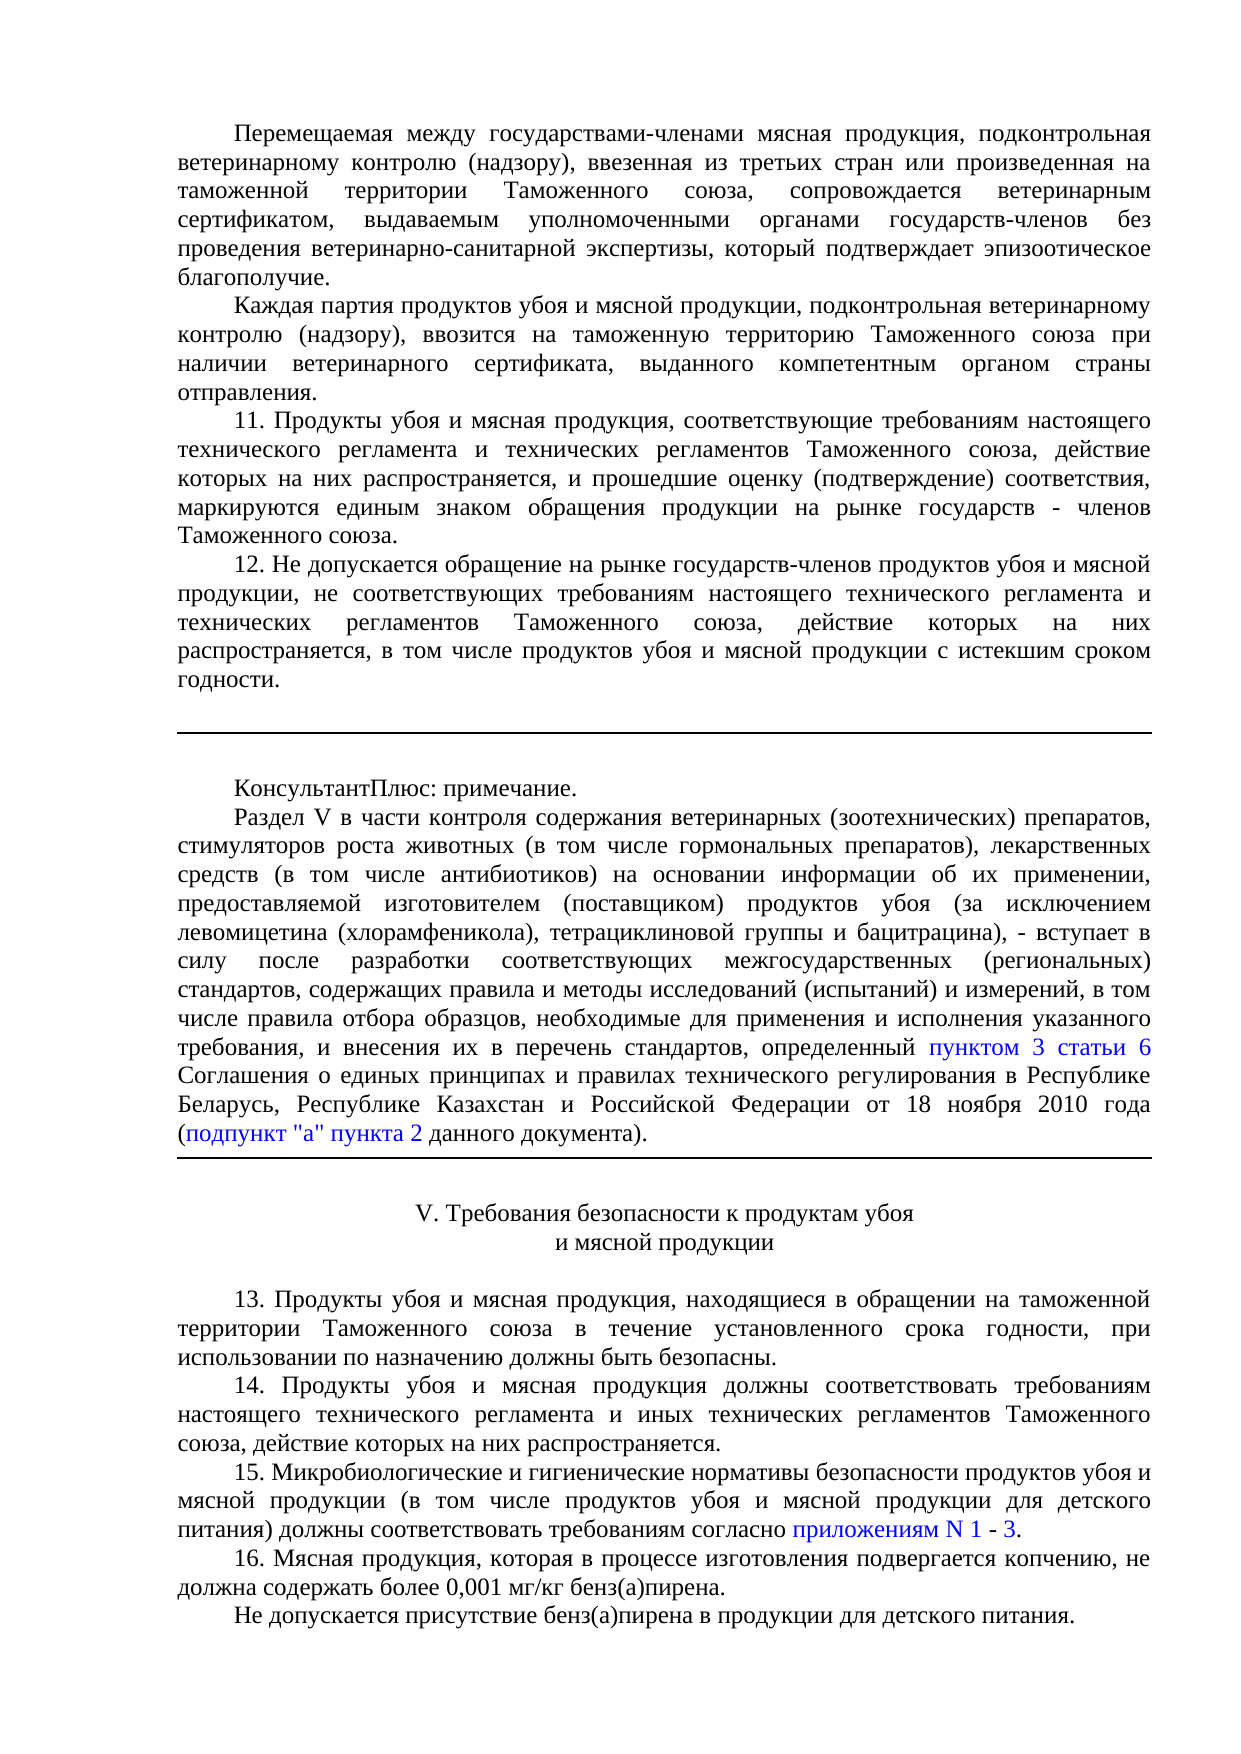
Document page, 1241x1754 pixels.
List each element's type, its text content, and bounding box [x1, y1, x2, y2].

text 15. Микробиологические и гигиенические нормативы безопасности продуктов убоя и мясной продукции (в том числе продуктов убоя и мясной продукции для детского питания) должны соответствовать требованиям согласно приложениям N 1 - 3. [177, 1457, 1152, 1543]
text V. Требования безопасности к продуктам убоя [177, 1198, 1152, 1227]
text Не допускается присутствие бенз(а)пирена в продукции для детского питания. [177, 1600, 1152, 1629]
text 11. Продукты убоя и мясная продукция, соответствующие требованиям настоящего технического регламента и технических регламентов Таможенного союза, действие которых на них распространяется, и прошедшие оценку (подтверждение) соответствия, маркируются единым знаком обращения продукции на рынке государств - членов Таможенного союза. [177, 406, 1152, 549]
text Каждая партия продуктов убоя и мясной продукции, подконтрольная ветеринарному контролю (надзору), ввозится на таможенную территорию Таможенного союза при наличии ветеринарного сертификата, выданного компетентным органом страны отправления. [177, 291, 1152, 406]
text 12. Не допускается обращение на рынке государств-членов продуктов убоя и мясной продукции, не соответствующих требованиям настоящего технического регламента и технических регламентов Таможенного союза, действие которых на них распространяется, в том числе продуктов убоя и мясной продукции с истекшим сроком годности. [177, 549, 1152, 693]
text и мясной продукции [177, 1227, 1152, 1255]
text 13. Продукты убоя и мясная продукция, находящиеся в обращении на таможенной территории Таможенного союза в течение установленного срока годности, при использовании по назначению должны быть безопасны. [177, 1284, 1152, 1370]
text Перемещаемая между государствами-членами мясная продукция, подконтрольная ветеринарному контролю (надзору), ввезенная из третьих стран или произведенная на таможенной территории Таможенного союза, сопровождается ветеринарным сертификатом, выдаваемым уполномоченными органами государств-членов без проведения ветеринарно-санитарной экспертизы, который подтверждает эпизоотическое благополучие. [177, 118, 1152, 291]
text КонсультантПлюс: примечание. [177, 773, 1152, 802]
text Раздел V в части контроля содержания ветеринарных (зоотехнических) препаратов, стимуляторов роста животных (в том числе гормональных препаратов), лекарственных средств (в том числе антибиотиков) на основании информации об их применении, предоставляемой изготовителем (поставщиком) продуктов убоя (за исключением левомицетина (хлорамфеникола), тетрациклиновой группы и бацитрацина), - вступает в силу после разработки соответствующих межгосударственных (региональных) стандартов, содержащих правила и методы исследований (испытаний) и измерений, в том числе правила отбора образцов, необходимые для применения и исполнения указанного требования, и внесения их в перечень стандартов, определенный пунктом 3 статьи 6 Соглашения о единых принципах и правилах технического регулирования в Республике Беларусь, Республике Казахстан и Российской Федерации от 18 ноября 2010 года (подпункт "а" пункта 2 данного документа). [177, 802, 1152, 1147]
text 14. Продукты убоя и мясная продукция должны соответствовать требованиям настоящего технического регламента и иных технических регламентов Таможенного союза, действие которых на них распространяется. [177, 1370, 1152, 1457]
text 16. Мясная продукция, которая в процессе изготовления подвергается копчению, не должна содержать более 0,001 мг/кг бенз(а)пирена. [177, 1543, 1152, 1600]
